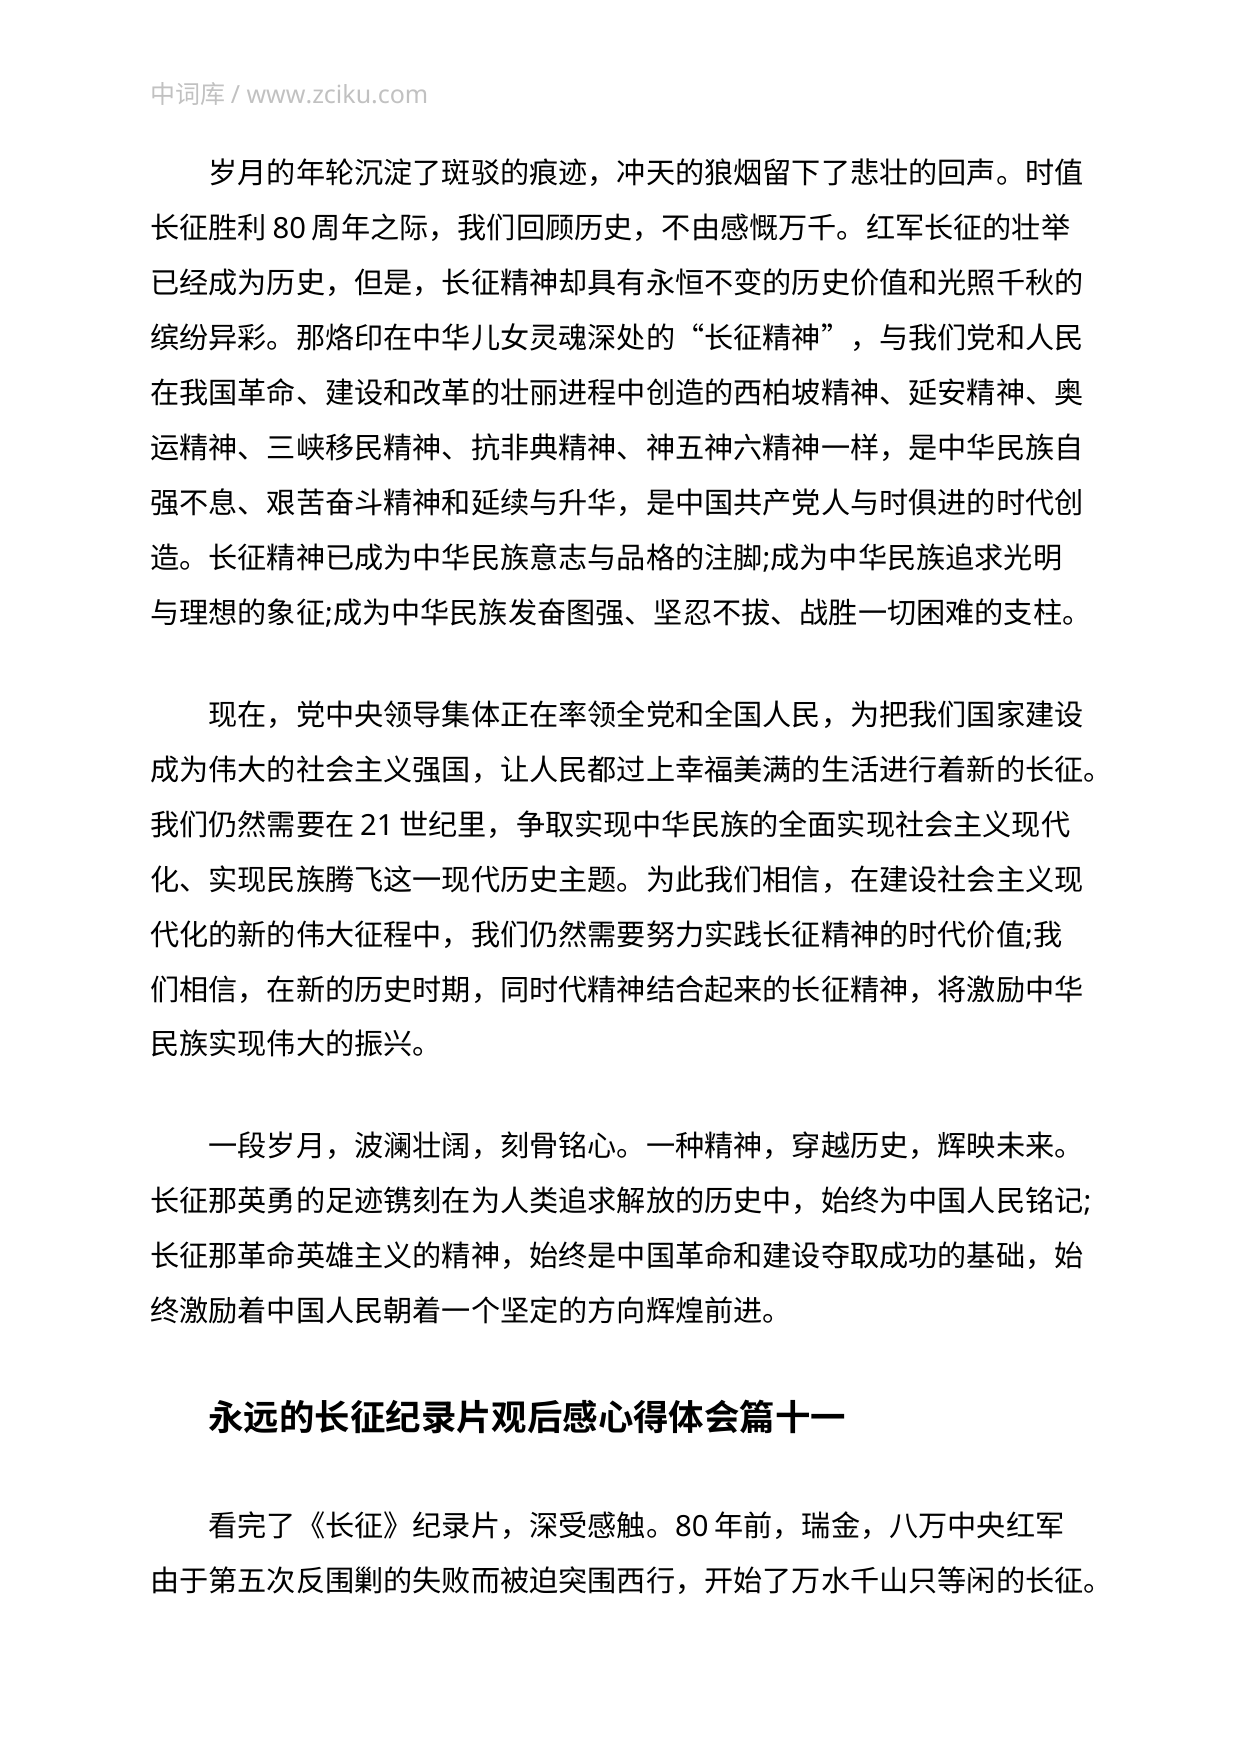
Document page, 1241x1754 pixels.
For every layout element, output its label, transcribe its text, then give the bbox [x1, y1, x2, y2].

text 一段岁月，波澜壮阔，刻骨铭心。一种精神，穿越历史，辉映未来。长征那英勇的足迹镌刻在为人类追求解放的历史中，始终为中国人民铭记;长征那革命英雄主义的精神，始终是中国革命和建设夺取成功的基础，始终激励着中国人民朝着一个坚定的方向辉煌前进。 [150, 1123, 1090, 1330]
text 现在，党中央领导集体正在率领全党和全国人民，为把我们国家建设成为伟大的社会主义强国，让人民都过上幸福美满的生活进行着新的长征。我们仍然需要在21世纪里，争取实现中华民族的全面实现社会主义现代化、实现民族腾飞这一现代历史主题。为此我们相信，在建设社会主义现代化的新的伟大征程中，我们仍然需要努力实践长征精神的时代价值;我们相信，在新的历史时期，同时代精神结合起来的长征精神，将激励中华民族实现伟大的振兴。 [150, 691, 1090, 1063]
text 永远的长征纪录片观后感心得体会篇十一 [150, 1389, 1090, 1441]
text 岁月的年轮沉淀了斑驳的痕迹，冲天的狼烟留下了悲壮的回声。时值长征胜利80周年之际，我们回顾历史，不由感慨万千。红军长征的壮举已经成为历史，但是，长征精神却具有永恒不变的历史价值和光照千秋的缤纷异彩。那烙印在中华儿女灵魂深处的“长征精神”，与我们党和人民在我国革命、建设和改革的壮丽进程中创造的西柏坡精神、延安精神、奥运精神、三峡移民精神、抗非典精神、神五神六精神一样，是中华民族自强不息、艰苦奋斗精神和延续与升华，是中国共产党人与时俱进的时代创造。长征精神已成为中华民族意志与品格的注脚;成为中华民族追求光明与理想的象征;成为中华民族发奋图强、坚忍不拔、战胜一切困难的支柱。 [150, 150, 1090, 632]
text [150, 1503, 1090, 1600]
